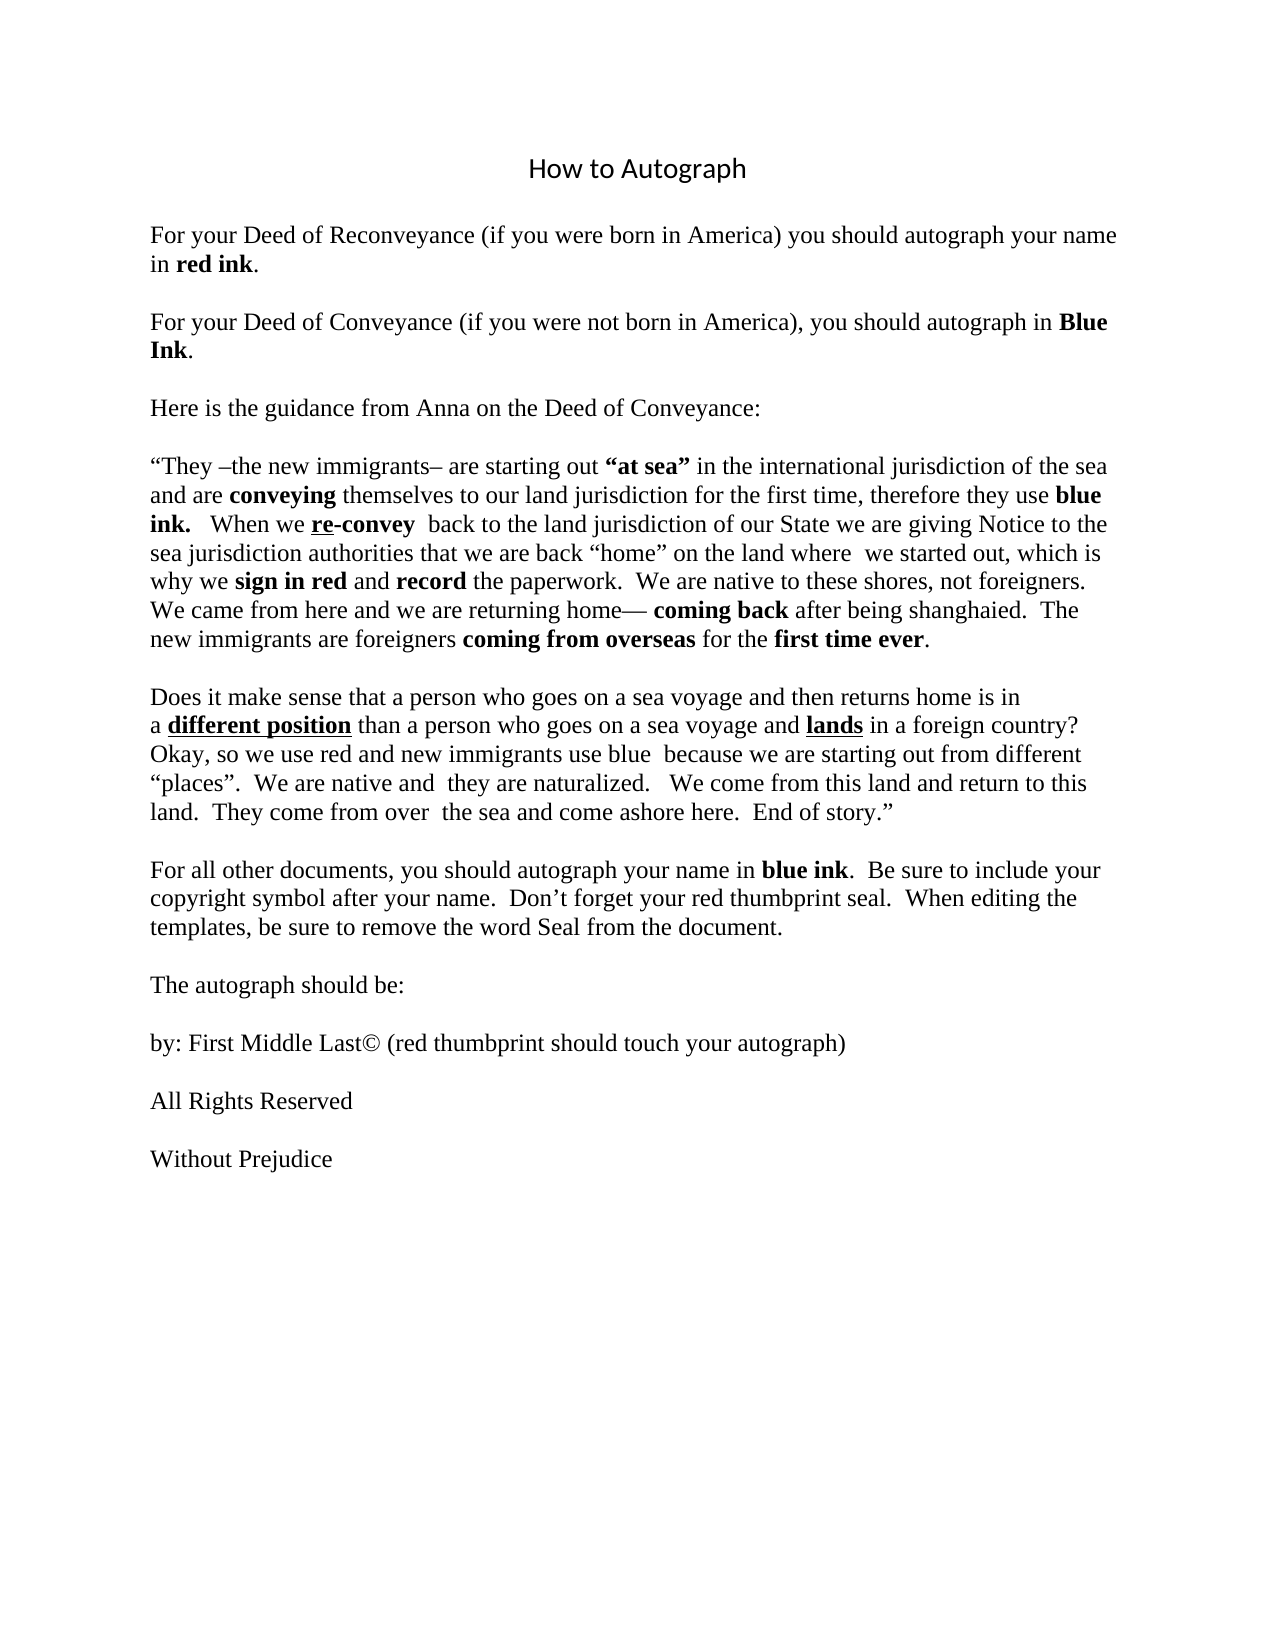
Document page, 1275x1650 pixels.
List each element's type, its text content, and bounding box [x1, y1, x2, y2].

text All Rights Reserved [150, 1086, 1125, 1115]
text Here is the guidance from Anna on the Deed of Conveyance: [150, 393, 1125, 422]
text Without Prejudice [150, 1144, 1125, 1173]
text “They –the new immigrants– are starting out “at sea” in the international jurisdiction of the sea and are conveying themselves to our land jurisdiction for the first time, therefore they use blue ink. When we re-convey back to the land jurisdiction of our State we are giving Notice to the sea jurisdiction authorities that we are back “home” on the land where we started out, which is why we sign in red and record the paperwork. We are native to these shores, not foreigners. We came from here and we are returning home— coming back after being shanghaied. The new immigrants are foreigners coming from overseas for the first time ever. [150, 451, 1125, 653]
text For all other documents, you should autograph your name in blue ink. Be sure to include your copyright symbol after your name. Don’t forget your red thumbprint seal. When editing the templates, be sure to remove the word Seal from the document. [150, 855, 1125, 941]
text Does it make sense that a person who goes on a sea voyage and then returns home is in a different position than a person who goes on a sea voyage and lands in a foreign country? Okay, so we use red and new immigrants use blue because we are starting out from different “places”. We are native and they are naturalized. We come from this land and return to this land. They come from over the sea and come ashore here. End of story.” [150, 682, 1125, 826]
text The autograph should be: [150, 970, 1125, 999]
text by: First Middle Last© (red thumbprint should touch your autograph) [150, 1028, 1125, 1057]
text How to Autograph [150, 150, 1125, 186]
text For your Deed of Reconveyance (if you were born in America) you should autograph your name in red ink. [150, 220, 1125, 278]
text For your Deed of Conveyance (if you were not born in America), you should autograph in Blue Ink. [150, 307, 1125, 364]
